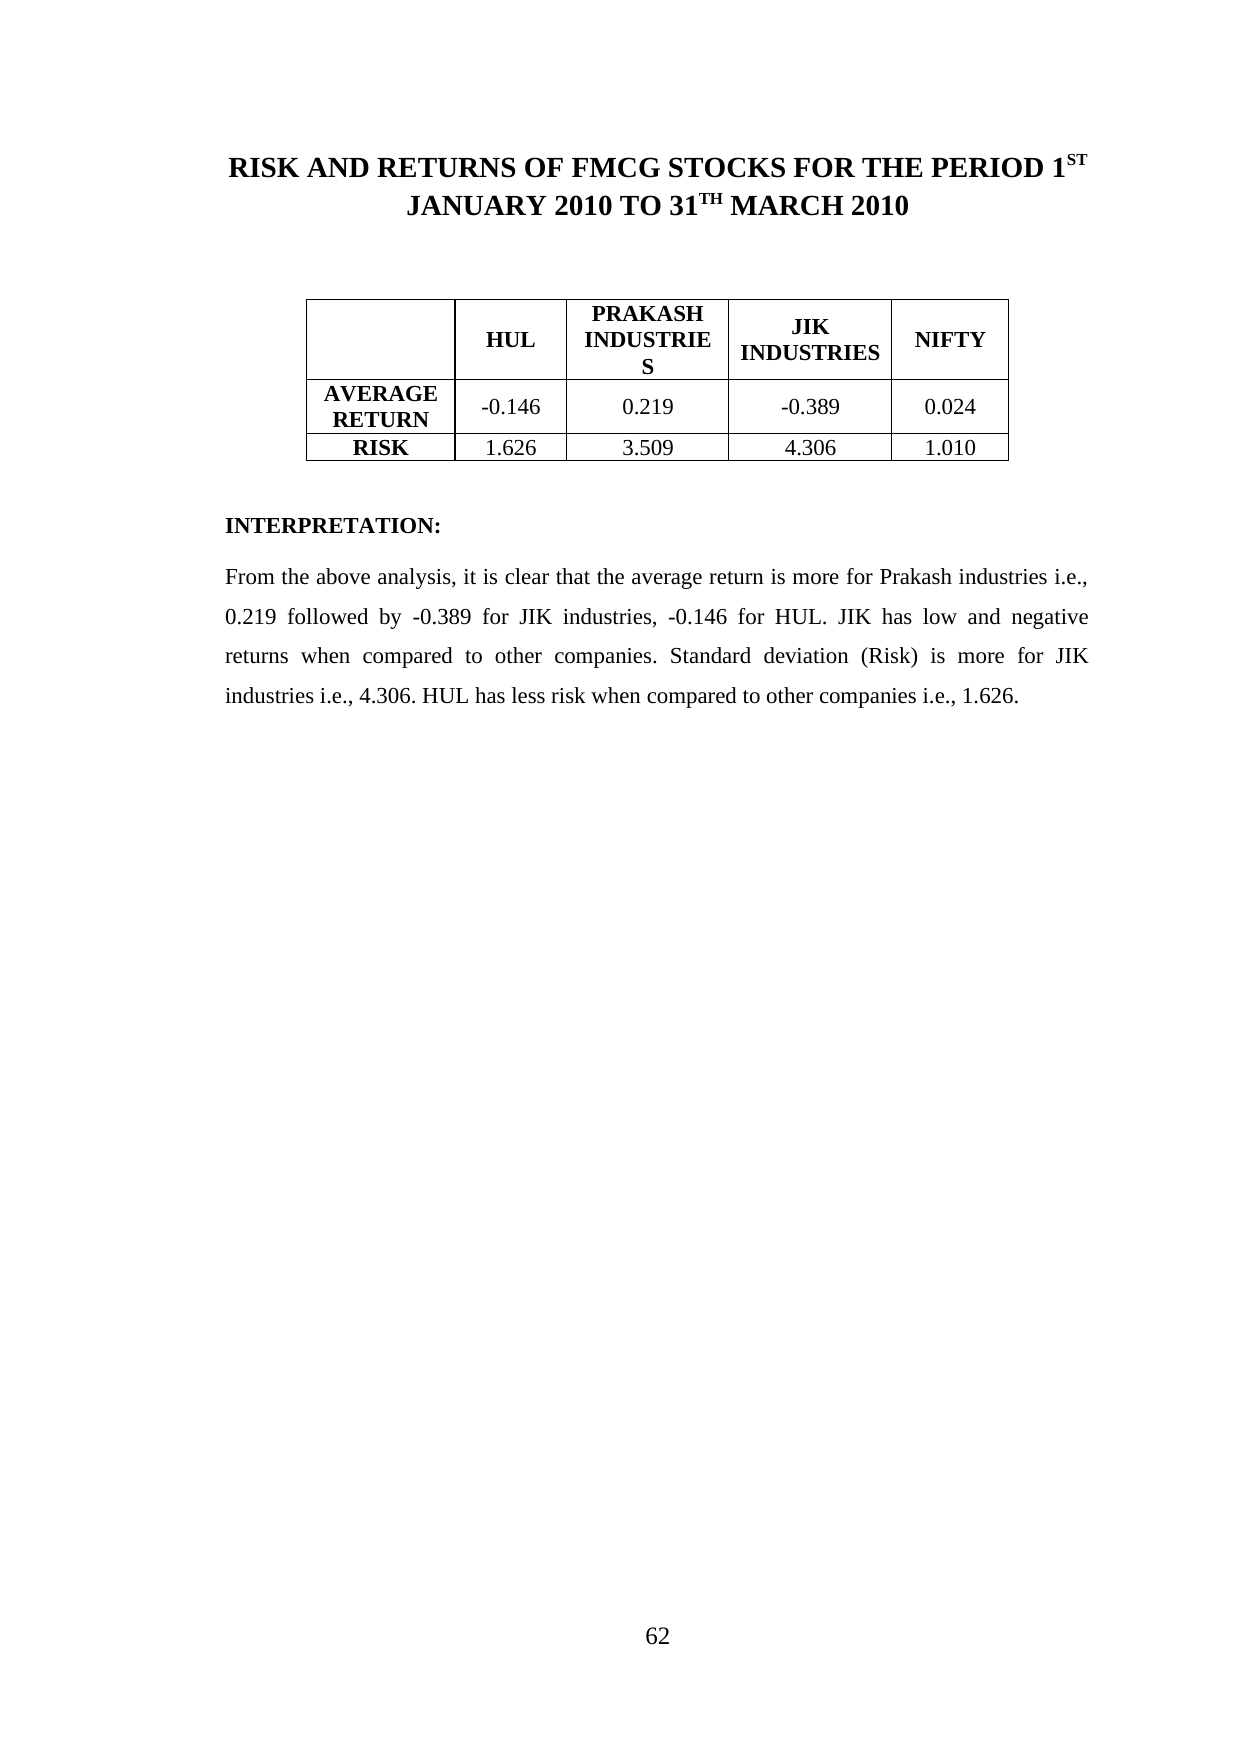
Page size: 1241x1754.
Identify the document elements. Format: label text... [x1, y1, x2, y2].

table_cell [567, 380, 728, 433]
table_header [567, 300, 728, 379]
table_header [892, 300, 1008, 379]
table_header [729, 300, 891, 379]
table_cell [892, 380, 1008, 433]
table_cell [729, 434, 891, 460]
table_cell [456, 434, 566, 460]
text From the above analysis, it is clear that the average return is more for Prakash industries i.e., 0.219 followed by -0.389 for JIK industries, -0.146 for HUL. JIK has low and negative returns when compared to other companies. Standard deviation (Risk) is more for JIK industries i.e., 4.306. HUL has less risk when compared to other companies i.e., 1.626. [225, 563, 1090, 708]
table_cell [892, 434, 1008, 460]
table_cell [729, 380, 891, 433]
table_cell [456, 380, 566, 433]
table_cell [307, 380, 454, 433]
text INTERPRETATION: [225, 512, 1090, 539]
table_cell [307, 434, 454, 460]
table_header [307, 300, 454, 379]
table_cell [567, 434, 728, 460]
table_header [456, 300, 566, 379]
text RISK AND RETURNS OF FMCG STOCKS FOR THE PERIOD 1ST JANUARY 2010 TO 31TH MARCH 2010 [225, 150, 1090, 222]
